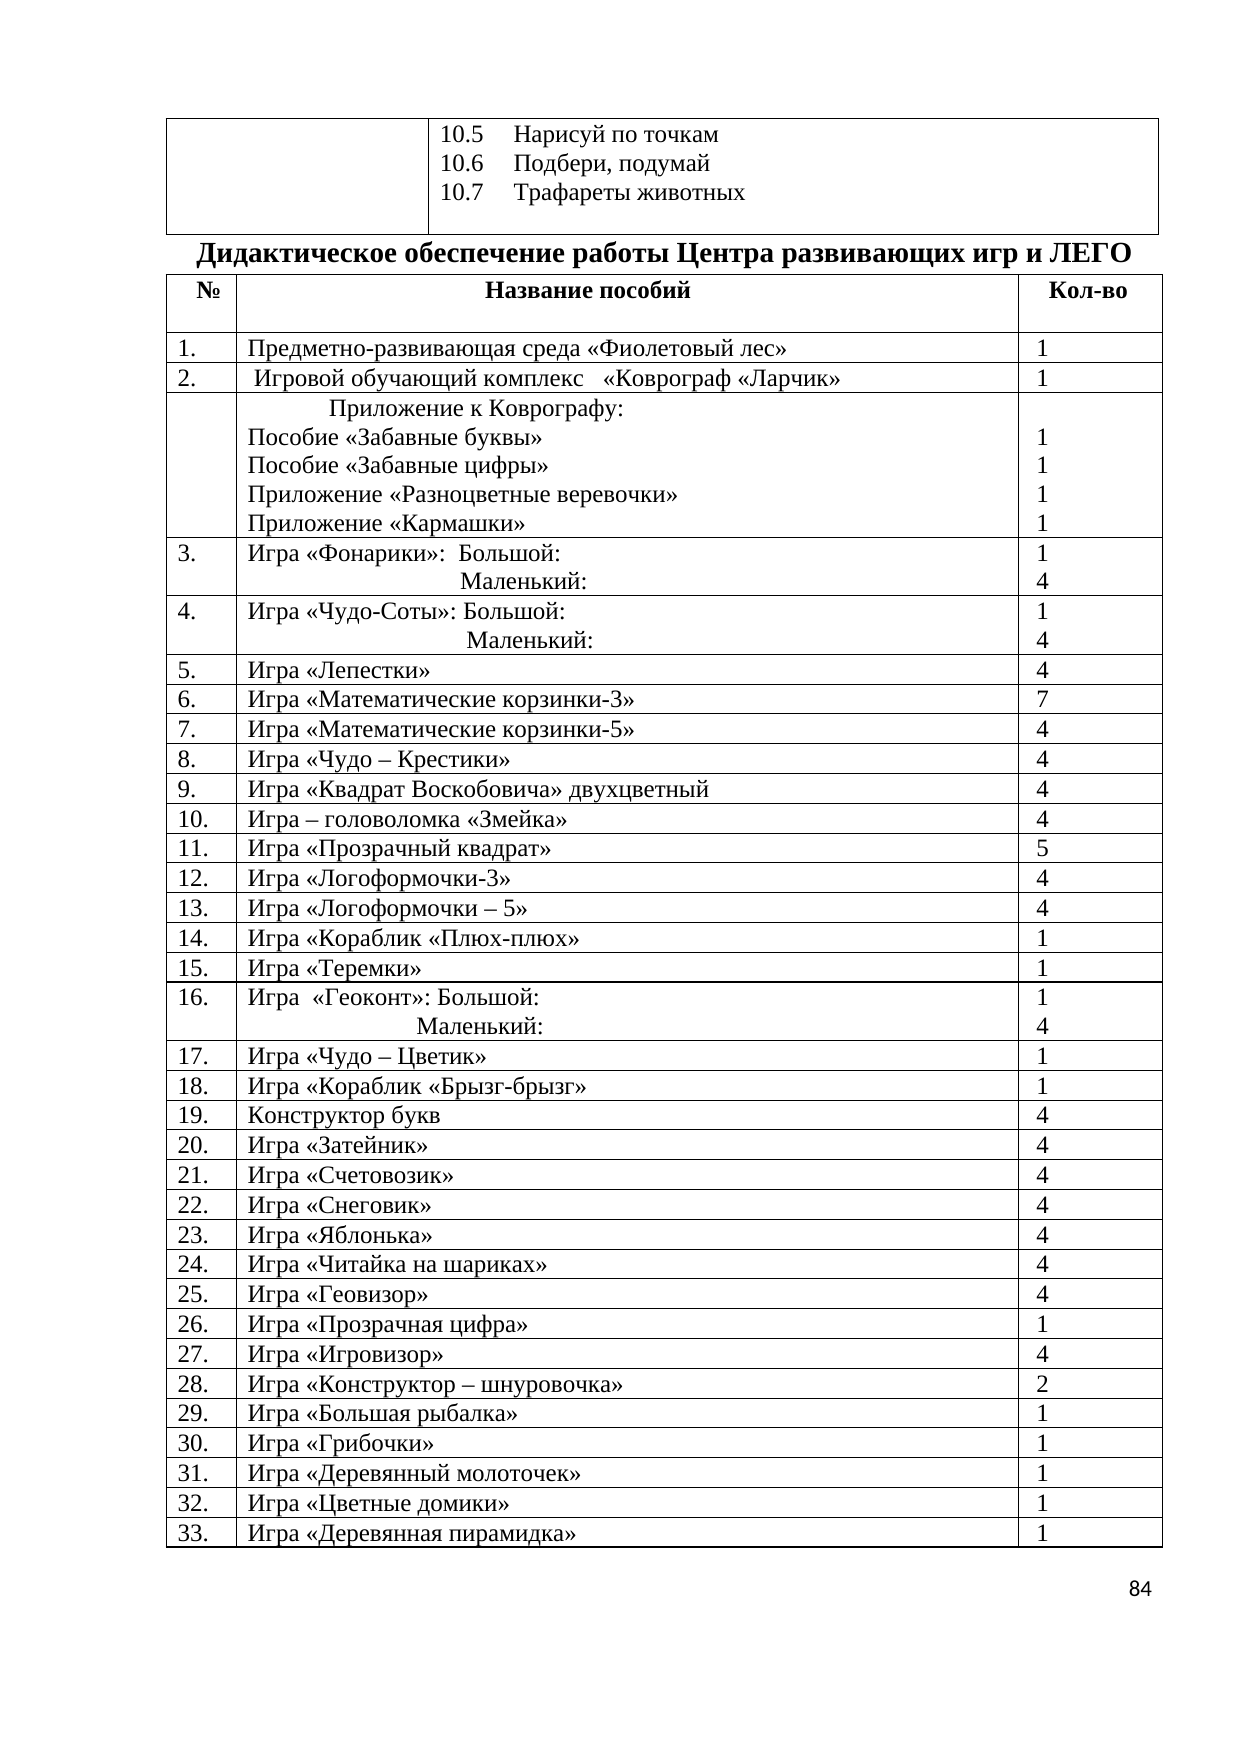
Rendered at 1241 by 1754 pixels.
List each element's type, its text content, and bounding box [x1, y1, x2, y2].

table_cell 4 [1019, 863, 1162, 892]
table_cell 25. [167, 1279, 236, 1308]
table_cell 28. [167, 1369, 236, 1397]
table_cell 1 [1019, 1488, 1162, 1517]
table_cell 4 [1019, 1190, 1162, 1219]
table_cell 4 [1019, 655, 1162, 683]
table_cell Игра «Большая рыбалка» [237, 1399, 1018, 1427]
table_cell 4 [1019, 1130, 1162, 1159]
table_cell 4 [1019, 893, 1162, 922]
table_cell 26. [167, 1309, 236, 1338]
table_cell 23. [167, 1220, 236, 1248]
table_cell 20. [167, 1130, 236, 1159]
table_cell 4 [1019, 1101, 1162, 1129]
table_cell 7 [1019, 685, 1162, 713]
table_header Кол-во [1019, 275, 1162, 332]
table_cell Игра «Чудо-Соты»: Большой: Маленький: [237, 596, 1018, 654]
table_cell Игра «Логоформочки – 5» [237, 893, 1018, 922]
table_cell 1 [1019, 1071, 1162, 1099]
table_cell Игра – головоломка «Змейка» [237, 804, 1018, 832]
text Дидактическое обеспечение работы Центра развивающих игр и ЛЕГО [177, 235, 1152, 269]
table_cell Игра «Деревянная пирамидка» [237, 1518, 1018, 1546]
table_cell 1 [1019, 1041, 1162, 1070]
table_cell Игра «Лепестки» [237, 655, 1018, 683]
table_cell Игра «Кораблик «Плюх-плюх» [237, 923, 1018, 952]
table_cell 12. [167, 863, 236, 892]
table_cell 1 4 [1019, 596, 1162, 654]
table_cell 5 [1019, 834, 1162, 862]
table_cell 33. [167, 1518, 236, 1546]
table_cell 10. [167, 804, 236, 832]
table_cell 19. [167, 1101, 236, 1129]
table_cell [429, 119, 1158, 234]
table_cell Игра «Чудо – Цветик» [237, 1041, 1018, 1070]
table_cell Игра «Цветные домики» [237, 1488, 1018, 1517]
table_cell 17. [167, 1041, 236, 1070]
table_cell Конструктор букв [237, 1101, 1018, 1129]
table_cell 21. [167, 1160, 236, 1189]
table_cell Игра «Читайка на шариках» [237, 1250, 1018, 1278]
table_cell Игра «Чудо – Крестики» [237, 744, 1018, 773]
table_cell Игра «Деревянный молоточек» [237, 1458, 1018, 1487]
table_cell 6. [167, 685, 236, 713]
table_cell 8. [167, 744, 236, 773]
table_cell Игра «Игровизор» [237, 1339, 1018, 1368]
table_cell 4 [1019, 714, 1162, 743]
table_cell 11. [167, 834, 236, 862]
table_cell 5. [167, 655, 236, 683]
table_cell 4 [1019, 1339, 1162, 1368]
table_cell Игра «Математические корзинки-5» [237, 714, 1018, 743]
table_cell 1. [167, 333, 236, 362]
table_cell 27. [167, 1339, 236, 1368]
table_cell Игра «Счетовозик» [237, 1160, 1018, 1189]
table_cell 18. [167, 1071, 236, 1099]
table_cell 1 [1019, 363, 1162, 392]
table_cell Игра «Фонарики»: Большой: Маленький: [237, 538, 1018, 595]
table_cell Игра «Снеговик» [237, 1190, 1018, 1219]
table_header Название пособий [237, 275, 1018, 332]
table_cell Игра «Логоформочки-3» [237, 863, 1018, 892]
table_cell Игровой обучающий комплекс «Коврограф «Ларчик» [237, 363, 1018, 392]
table_cell 1 [1019, 923, 1162, 952]
table_cell 32. [167, 1488, 236, 1517]
table_cell Игра «Теремки» [237, 953, 1018, 981]
table_cell Игра «Затейник» [237, 1130, 1018, 1159]
table_cell Приложение к Коврографу: Пособие «Забавные буквы» Пособие «Забавные цифры» Приложение «Разноцветные веревочки» Приложение «Кармашки» [237, 393, 1018, 537]
table_cell Игра «Грибочки» [237, 1428, 1018, 1457]
table_cell 4. [167, 596, 236, 654]
table_cell 16. [167, 983, 236, 1040]
table_cell 1 [1019, 1518, 1162, 1546]
table_cell 4 [1019, 1279, 1162, 1308]
table_cell 2 [1019, 1369, 1162, 1397]
table_cell Игра «Прозрачный квадрат» [237, 834, 1018, 862]
table_cell Игра «Математические корзинки-3» [237, 685, 1018, 713]
table_cell 1 4 [1019, 538, 1162, 595]
table_cell 13. [167, 893, 236, 922]
table_cell 1 [1019, 1458, 1162, 1487]
table_cell 31. [167, 1458, 236, 1487]
table_cell 4 [1019, 804, 1162, 832]
table_cell 14. [167, 923, 236, 952]
table_cell 15. [167, 953, 236, 981]
table_cell 22. [167, 1190, 236, 1219]
table_cell Игра «Конструктор – шнуровочка» [237, 1369, 1018, 1397]
table_cell [167, 393, 236, 537]
table_cell 29. [167, 1399, 236, 1427]
table_cell 7. [167, 714, 236, 743]
table_cell 1 [1019, 953, 1162, 981]
table_cell 1 [1019, 1428, 1162, 1457]
table_cell 24. [167, 1250, 236, 1278]
table_cell Игра «Геовизор» [237, 1279, 1018, 1308]
table_cell 4 [1019, 1160, 1162, 1189]
table_cell 4 [1019, 774, 1162, 803]
table_cell 4 [1019, 744, 1162, 773]
table_cell Игра «Прозрачная цифра» [237, 1309, 1018, 1338]
table_cell Игра «Кораблик «Брызг-брызг» [237, 1071, 1018, 1099]
table_cell 1 [1019, 1399, 1162, 1427]
table_cell Игра «Геоконт»: Большой: Маленький: [237, 983, 1018, 1040]
table_cell 4 [1019, 1250, 1162, 1278]
table_cell 30. [167, 1428, 236, 1457]
table_header № [167, 275, 236, 332]
table_cell 3. [167, 538, 236, 595]
table_cell 1 4 [1019, 983, 1162, 1040]
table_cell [167, 119, 428, 234]
table_cell 1 1 1 1 [1019, 393, 1162, 537]
table_cell Игра «Квадрат Воскобовича» двухцветный [237, 774, 1018, 803]
table_cell 1 [1019, 1309, 1162, 1338]
table_cell 9. [167, 774, 236, 803]
table_cell Предметно-развивающая среда «Фиолетовый лес» [237, 333, 1018, 362]
table_cell 4 [1019, 1220, 1162, 1248]
table_cell 1 [1019, 333, 1162, 362]
table_cell 2. [167, 363, 236, 392]
table_cell Игра «Яблонька» [237, 1220, 1018, 1248]
